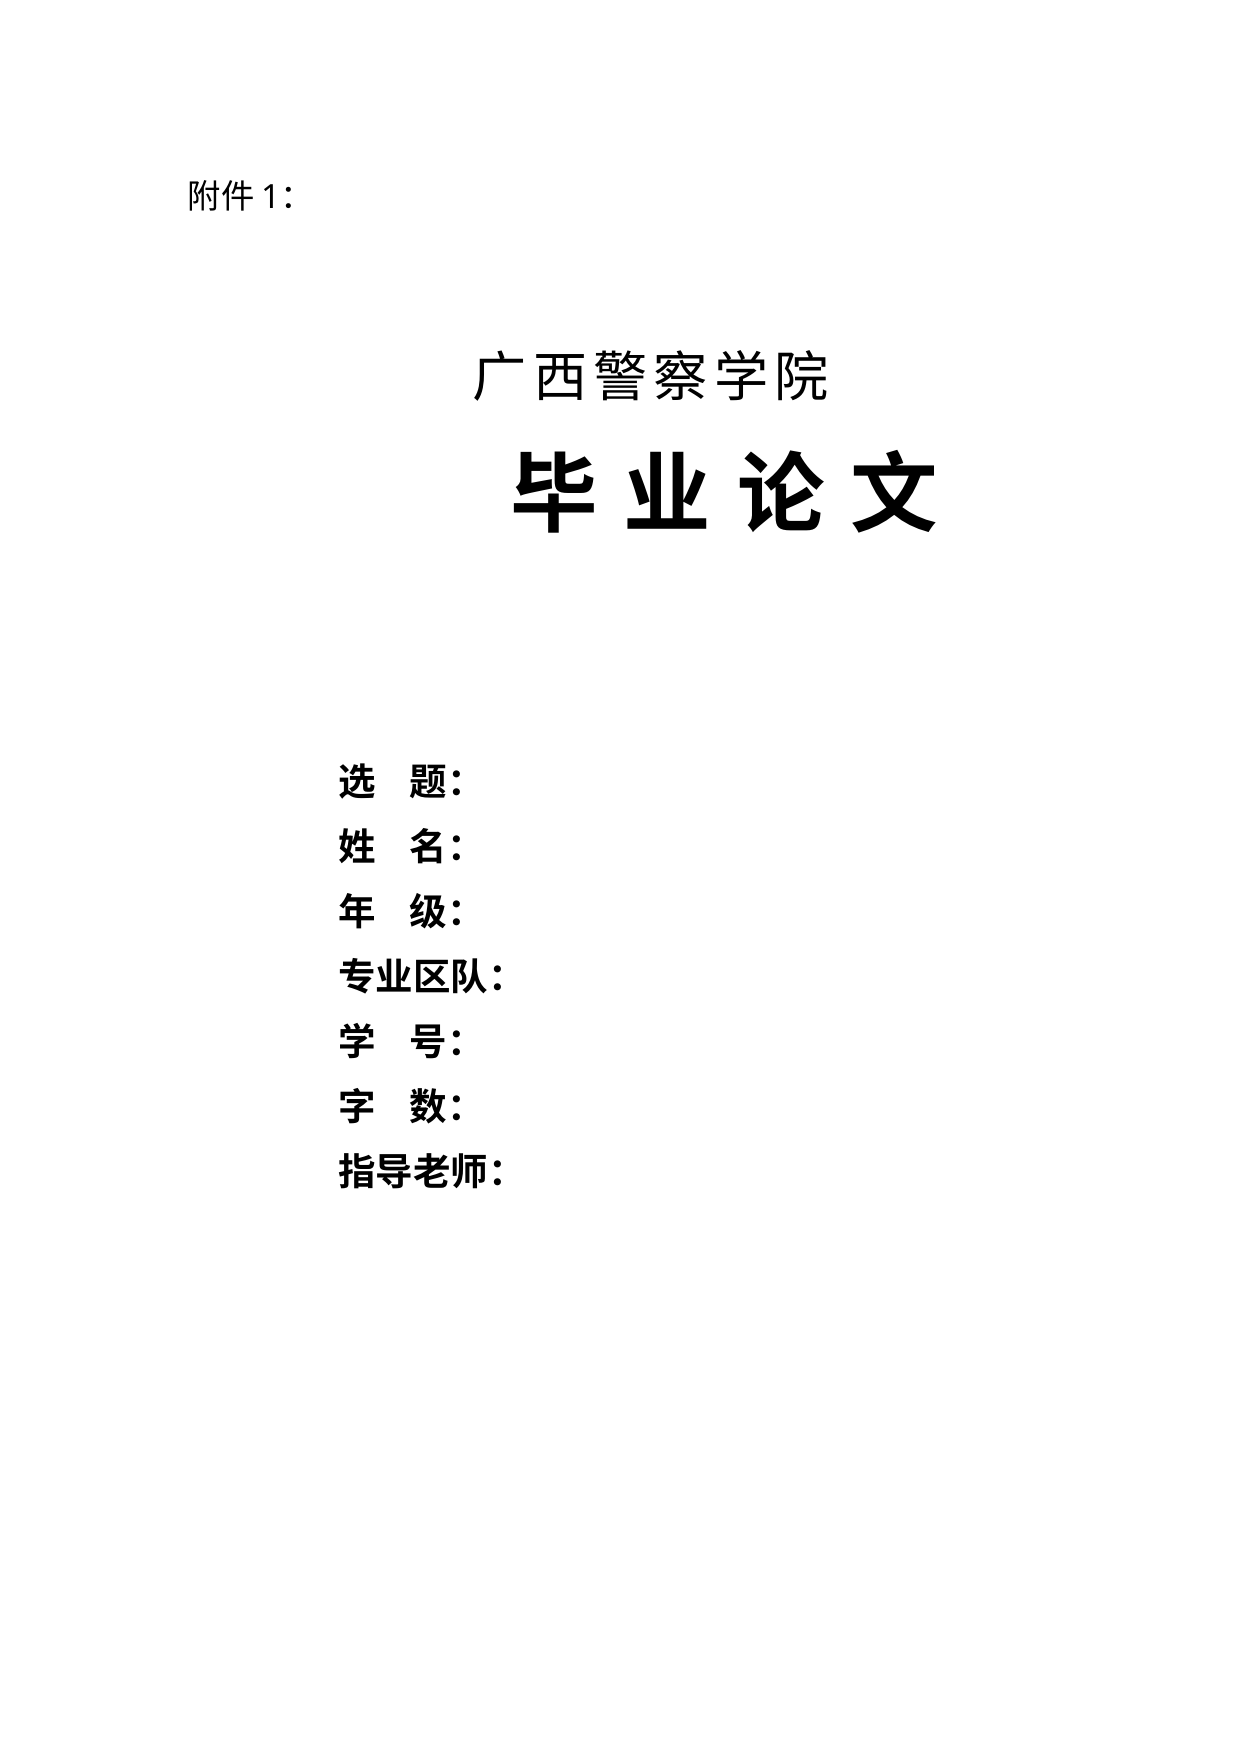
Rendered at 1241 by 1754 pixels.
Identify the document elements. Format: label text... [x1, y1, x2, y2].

text 广西警察学院 [187, 324, 1053, 422]
text 专业区队： [187, 942, 1053, 1007]
text 毕业论文 [187, 422, 1053, 552]
text 附件1： [187, 162, 1053, 227]
text 字 数： [187, 1072, 1053, 1137]
text 年 级： [187, 877, 1053, 942]
text 学 号： [187, 1007, 1053, 1072]
text 指导老师： [187, 1137, 1053, 1202]
text 姓 名： [187, 812, 1053, 877]
text 选 题： [187, 747, 1053, 812]
